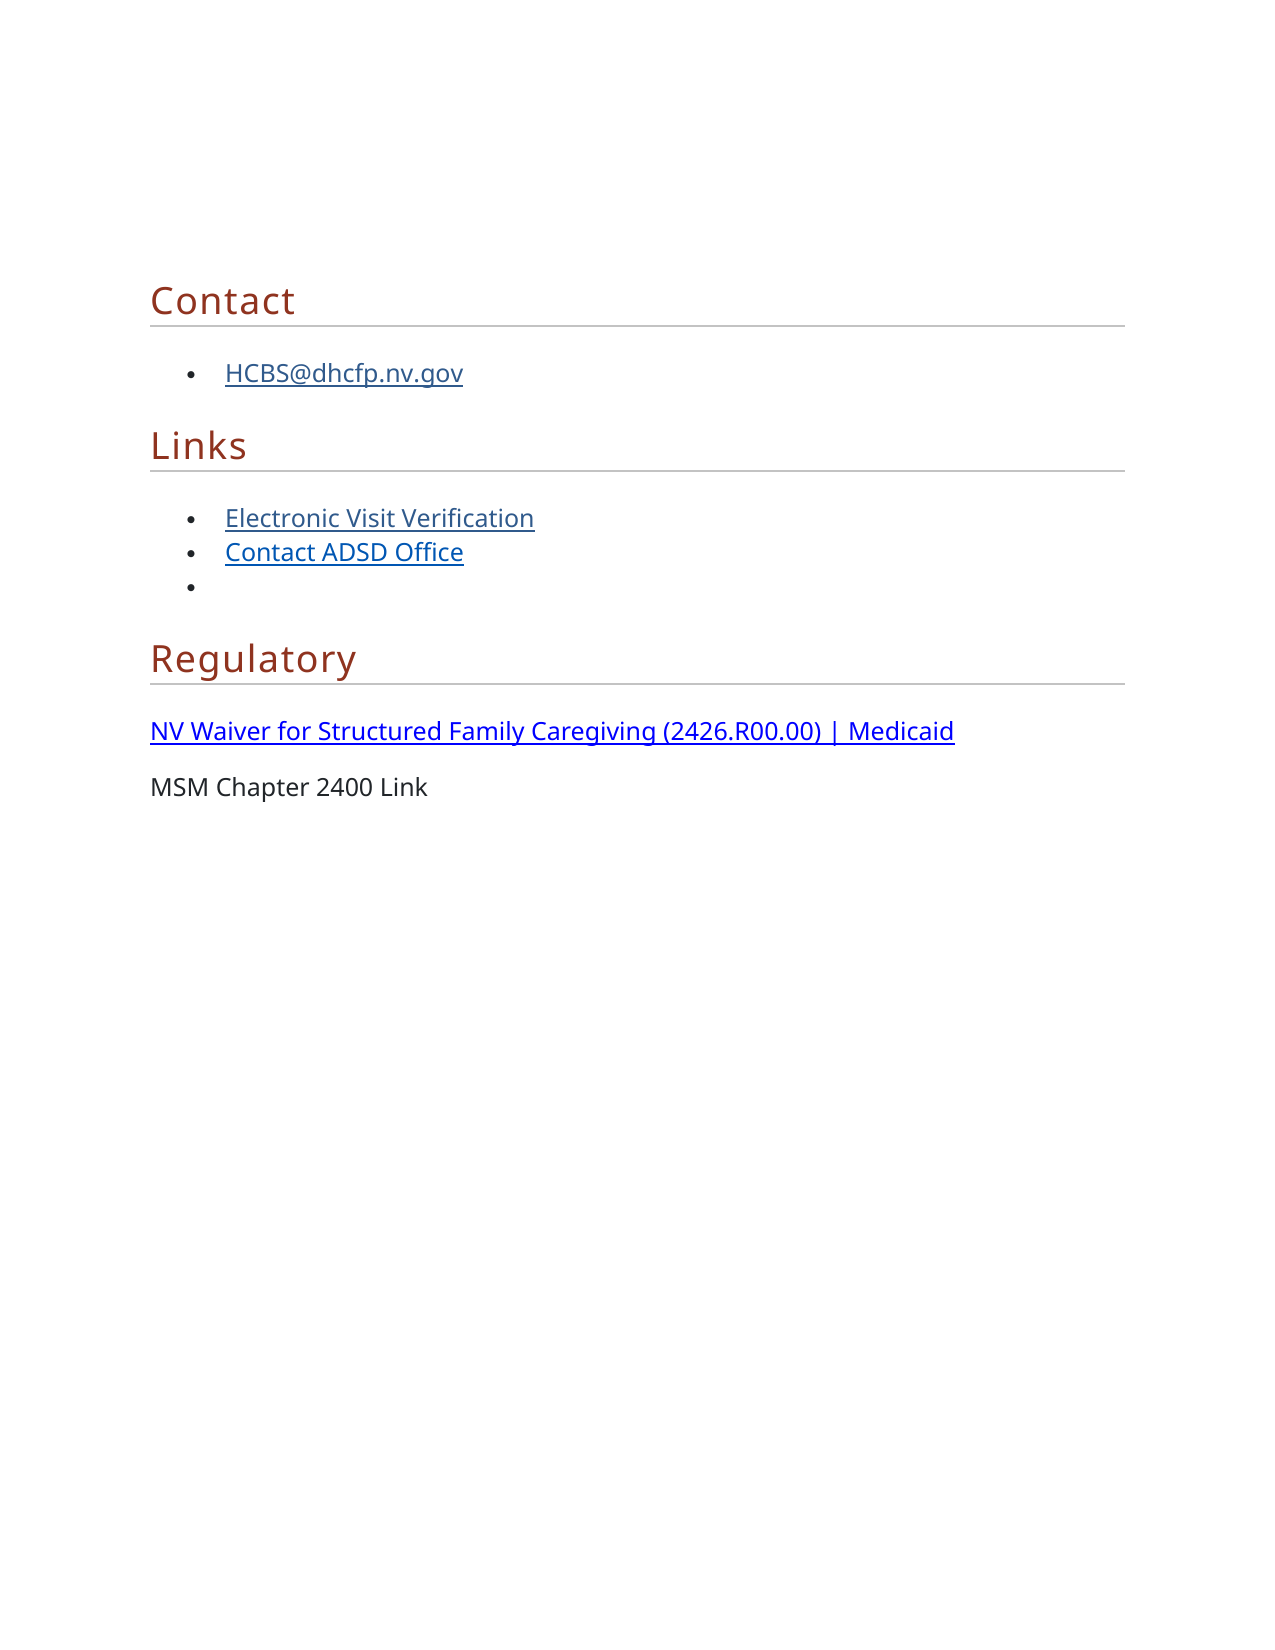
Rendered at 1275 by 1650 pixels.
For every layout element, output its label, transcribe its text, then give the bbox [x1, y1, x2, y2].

list Contact ADSD Office [187, 535, 1125, 569]
text Contact [150, 274, 1125, 325]
list Electronic Visit Verification [187, 501, 1125, 535]
text NV Waiver for Structured Family Caregiving (2426.R00.00) | Medicaid [150, 714, 1125, 748]
text MSM Chapter 2400 Link [150, 770, 1125, 804]
list HCBS@dhcfp.nv.gov [187, 356, 1125, 390]
text Links [150, 419, 1125, 470]
text Regulatory [150, 632, 1125, 683]
